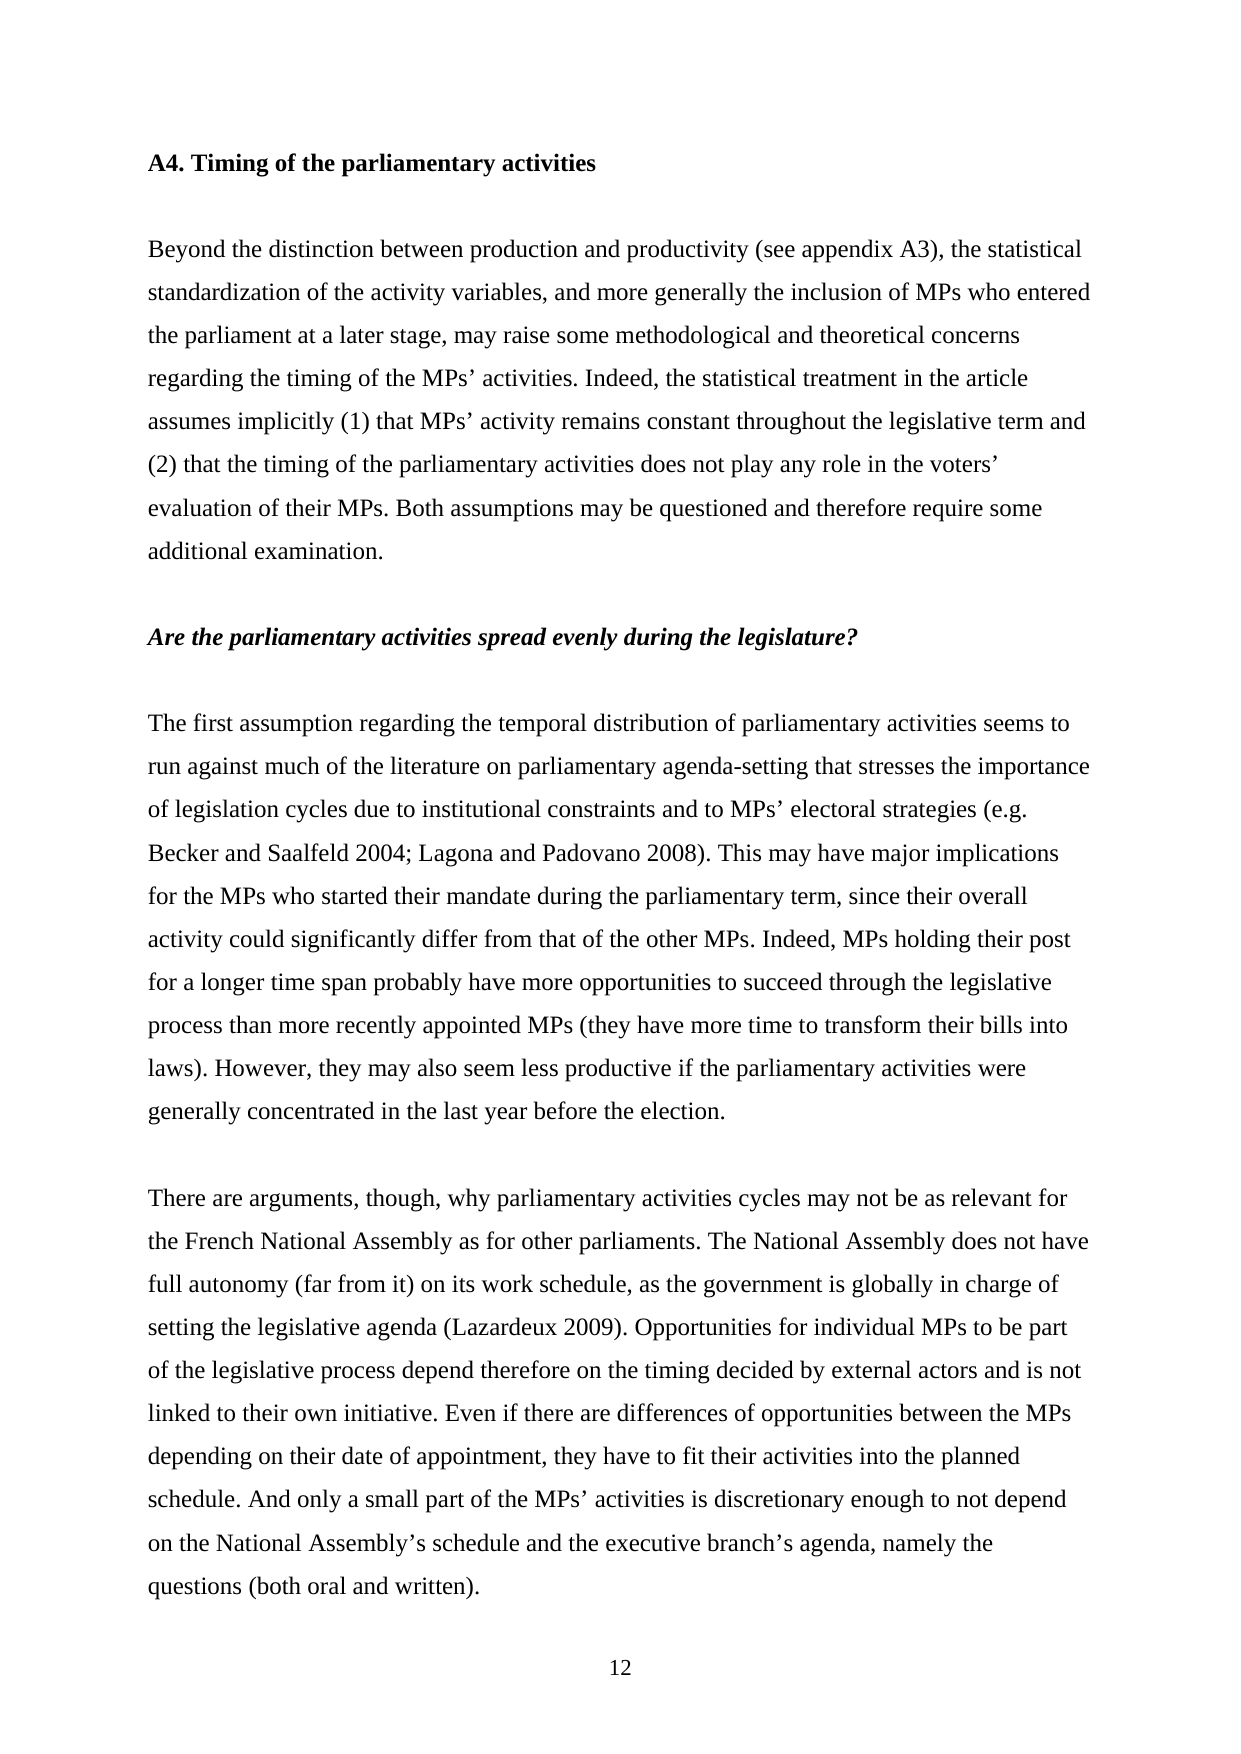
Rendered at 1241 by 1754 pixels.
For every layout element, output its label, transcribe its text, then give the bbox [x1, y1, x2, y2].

text Are the parliamentary activities spread evenly during the legislature? [148, 622, 1093, 651]
text Beyond the distinction between production and productivity (see appendix A3), the statistical standardization of the activity variables, and more generally the inclusion of MPs who entered the parliament at a later stage, may raise some methodological and theoretical concerns regarding the timing of the MPs’ activities. Indeed, the statistical treatment in the article assumes implicitly (1) that MPs’ activity remains constant throughout the legislative term and (2) that the timing of the parliamentary activities does not play any role in the voters’ evaluation of their MPs. Both assumptions may be questioned and therefore require some additional examination. [148, 234, 1093, 564]
text A4. Timing of the parliamentary activities [148, 148, 1093, 176]
text The first assumption regarding the temporal distribution of parliamentary activities seems to run against much of the literature on parliamentary agenda-setting that stresses the importance of legislation cycles due to institutional constraints and to MPs’ electoral strategies (e.g. Becker and Saalfeld 2004; Lagona and Padovano 2008). This may have major implications for the MPs who started their mandate during the parliamentary term, since their overall activity could significantly differ from that of the other MPs. Indeed, MPs holding their post for a longer time span probably have more opportunities to succeed through the legislative process than more recently appointed MPs (they have more time to transform their bills into laws). However, they may also seem less productive if the parliamentary activities were generally concentrated in the last year before the election. [148, 708, 1093, 1125]
text There are arguments, though, why parliamentary activities cycles may not be as relevant for the French National Assembly as for other parliaments. The National Assembly does not have full autonomy (far from it) on its work schedule, as the government is globally in charge of setting the legislative agenda (Lazardeux 2009). Opportunities for individual MPs to be part of the legislative process depend therefore on the timing decided by external actors and is not linked to their own initiative. Even if there are differences of opportunities between the MPs depending on their date of appointment, they have to fit their activities into the planned schedule. And only a small part of the MPs’ activities is discretionary enough to not depend on the National Assembly’s schedule and the executive branch’s agenda, namely the questions (both oral and written). [148, 1183, 1093, 1599]
